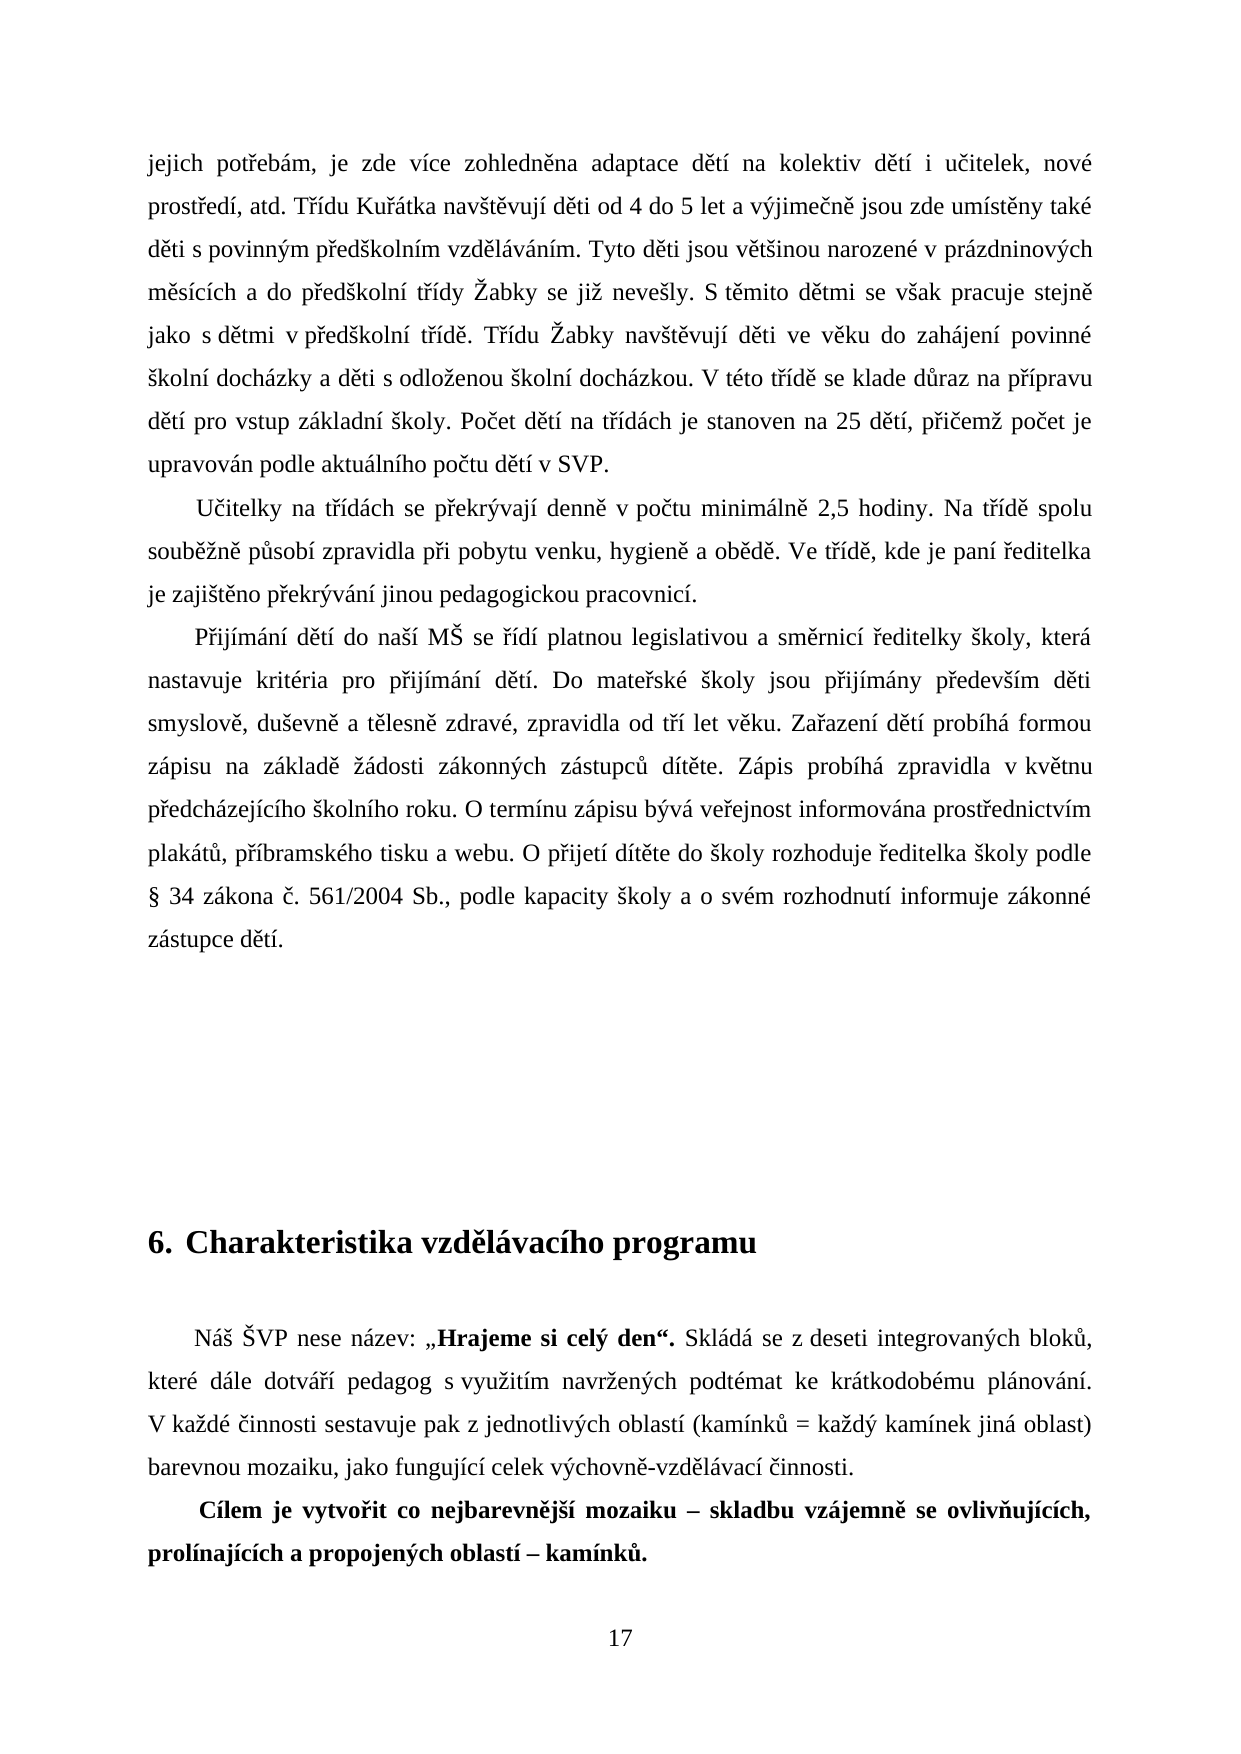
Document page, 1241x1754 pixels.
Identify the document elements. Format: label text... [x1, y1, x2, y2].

text Učitelky na třídách se překrývají denně v počtu minimálně 2,5 hodiny. Na třídě spolu souběžně působí zpravidla při pobytu venku, hygieně a obědě. Ve třídě, kde je paní ředitelka je zajištěno překrývání jinou pedagogickou pracovnicí. [148, 493, 1093, 608]
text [148, 148, 1093, 478]
list Charakteristika vzdělávacího programu [148, 1222, 1093, 1260]
text Náš ŠVP nese název: „Hrajeme si celý den“. Skládá se z deseti integrovaných bloků, které dále dotváří pedagog s využitím navržených podtémat ke krátkodobému plánování. V každé činnosti sestavuje pak z jednotlivých oblastí (kamínků = každý kamínek jiná oblast) barevnou mozaiku, jako fungující celek výchovně-vzdělávací činnosti. [148, 1323, 1093, 1481]
text Cílem je vytvořit co nejbarevnější mozaiku – skladbu vzájemně se ovlivňujících, prolínajících a propojených oblastí – kamínků. [148, 1495, 1093, 1567]
text Přijímání dětí do naší MŠ se řídí platnou legislativou a směrnicí ředitelky školy, která nastavuje kritéria pro přijímání dětí. Do mateřské školy jsou přijímány především děti smyslově, duševně a tělesně zdravé, zpravidla od tří let věku. Zařazení dětí probíhá formou zápisu na základě žádosti zákonných zástupců dítěte. Zápis probíhá zpravidla v květnu předcházejícího školního roku. O termínu zápisu bývá veřejnost informována prostřednictvím plakátů, příbramského tisku a webu. O přijetí dítěte do školy rozhoduje ředitelka školy podle § 34 zákona č. 561/2004 Sb., podle kapacity školy a o svém rozhodnutí informuje zákonné zástupce dětí. [148, 622, 1093, 953]
